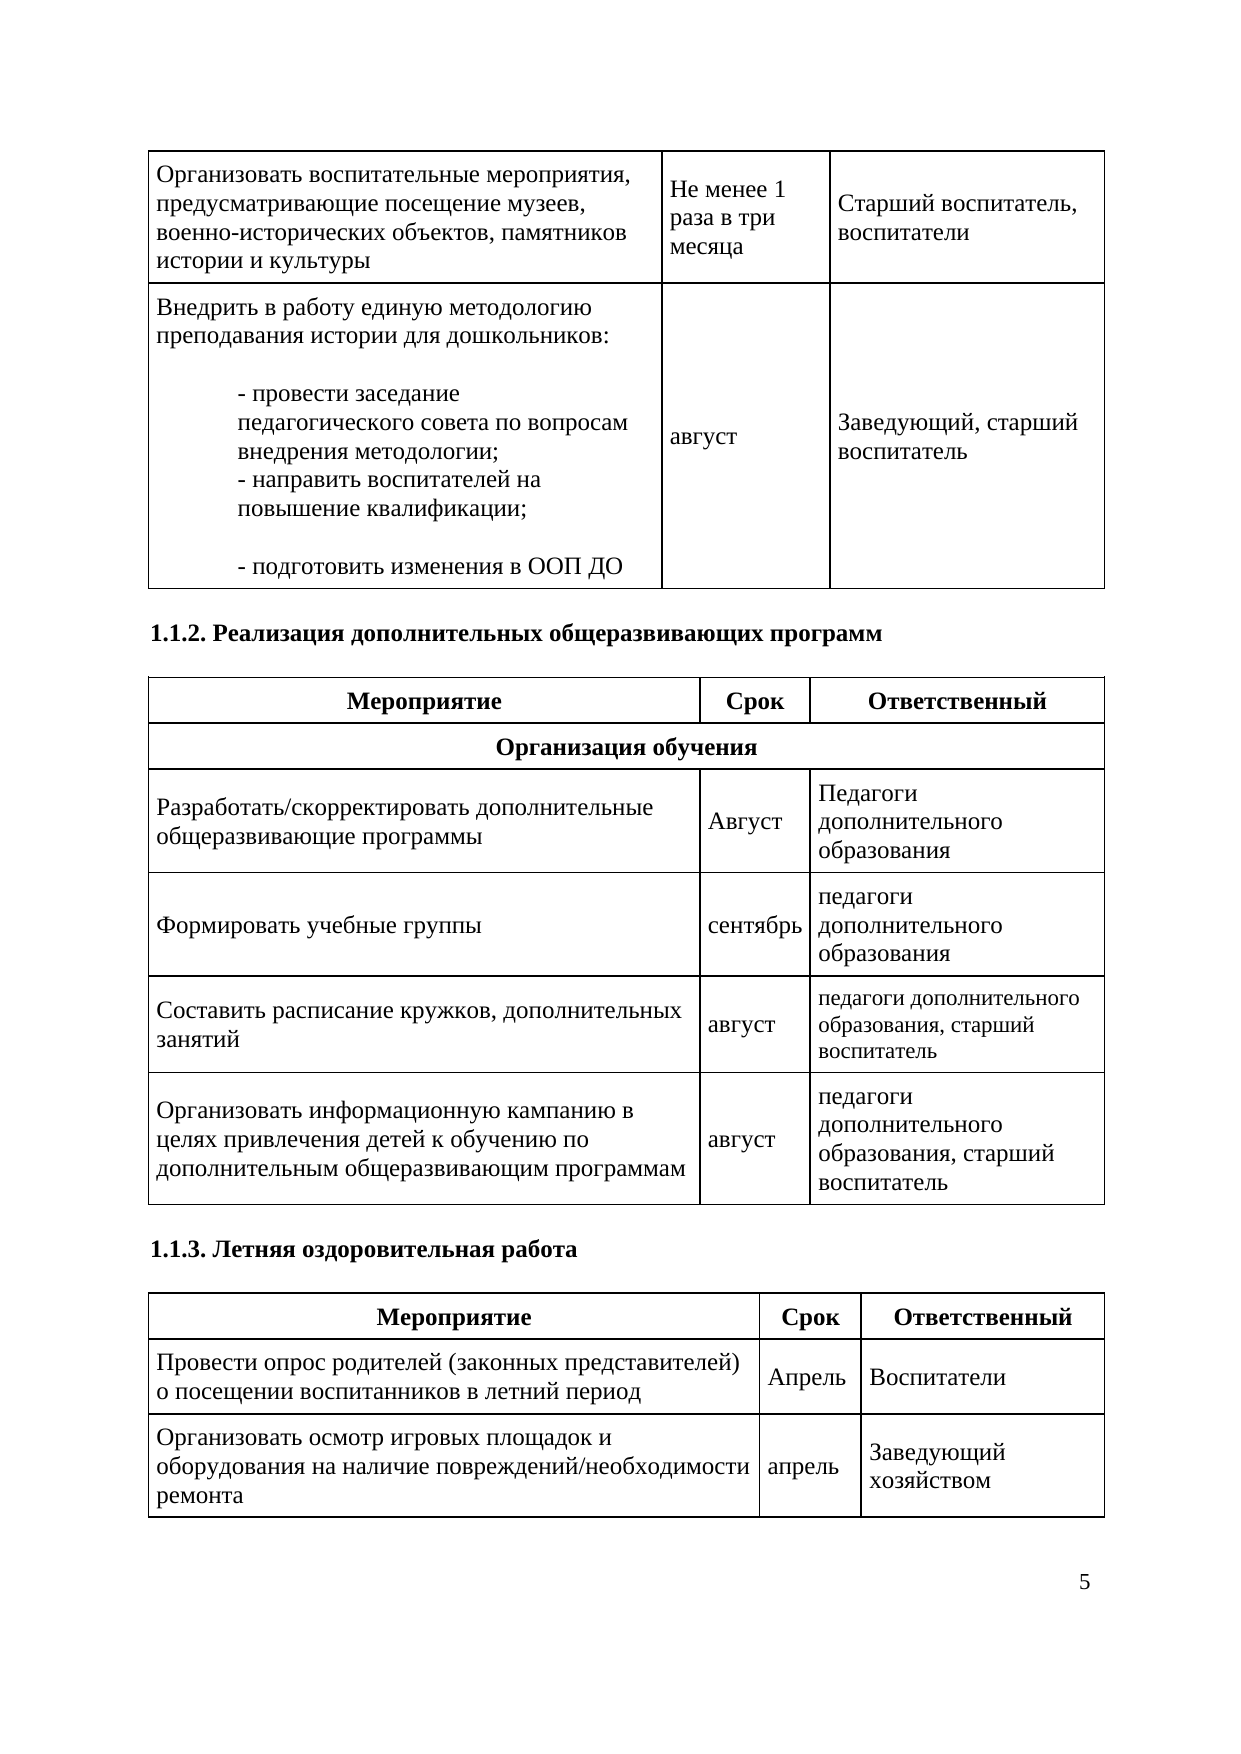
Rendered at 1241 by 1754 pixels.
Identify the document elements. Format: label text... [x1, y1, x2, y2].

table_cell Организация обучения [149, 724, 1104, 768]
table_cell август [701, 1073, 809, 1203]
table_cell август [663, 284, 829, 588]
table_cell Провести опрос родителей (законных представителей) о посещении воспитанников в летний период [149, 1340, 759, 1413]
table_cell Заведующий хозяйством [862, 1415, 1104, 1516]
table_header Срок [701, 678, 809, 722]
table_cell Организовать информационную кампанию в целях привлечения детей к обучению по дополнительным общеразвивающим программам [149, 1073, 699, 1203]
table_cell Апрель [760, 1340, 860, 1413]
table_cell педагоги дополнительного образования, старший воспитатель [811, 1073, 1104, 1203]
table_cell сентябрь [701, 873, 809, 975]
table_header Мероприятие [149, 1294, 759, 1338]
table_cell Педагоги дополнительного образования [811, 770, 1104, 872]
table_cell педагоги дополнительного образования, старший воспитатель [811, 977, 1104, 1071]
table_cell Внедрить в работу единую методологию преподавания истории для дошкольников: - провести заседание педагогического совета по вопросам внедрения методологии; - направить воспитателей на повышение квалификации; - подготовить изменения в ООП ДО [149, 284, 661, 588]
table_cell Старший воспитатель, воспитатели [831, 152, 1104, 282]
table_header Ответственный [811, 678, 1104, 722]
table_header Срок [760, 1294, 860, 1338]
table_cell Август [701, 770, 809, 872]
text 1.1.2. Реализация дополнительных общеразвивающих программ [150, 618, 1090, 647]
table_cell август [701, 977, 809, 1071]
table_cell Составить расписание кружков, дополнительных занятий [149, 977, 699, 1071]
table_cell Организовать воспитательные мероприятия, предусматривающие посещение музеев, военно-исторических объектов, памятников истории и культуры [149, 152, 661, 282]
table_cell Формировать учебные группы [149, 873, 699, 975]
table_header Ответственный [862, 1294, 1104, 1338]
text 1.1.3. Летняя оздоровительная работа [150, 1234, 1090, 1263]
table_cell апрель [760, 1415, 860, 1516]
table_header Мероприятие [149, 678, 699, 722]
table_cell педагоги дополнительного образования [811, 873, 1104, 975]
table_cell Организовать осмотр игровых площадок и оборудования на наличие повреждений/необходимости ремонта [149, 1415, 759, 1516]
table_cell Заведующий, старший воспитатель [831, 284, 1104, 588]
table_cell Не менее 1 раза в три месяца [663, 152, 829, 282]
table_cell Воспитатели [862, 1340, 1104, 1413]
table_cell Разработать/скорректировать дополнительные общеразвивающие программы [149, 770, 699, 872]
